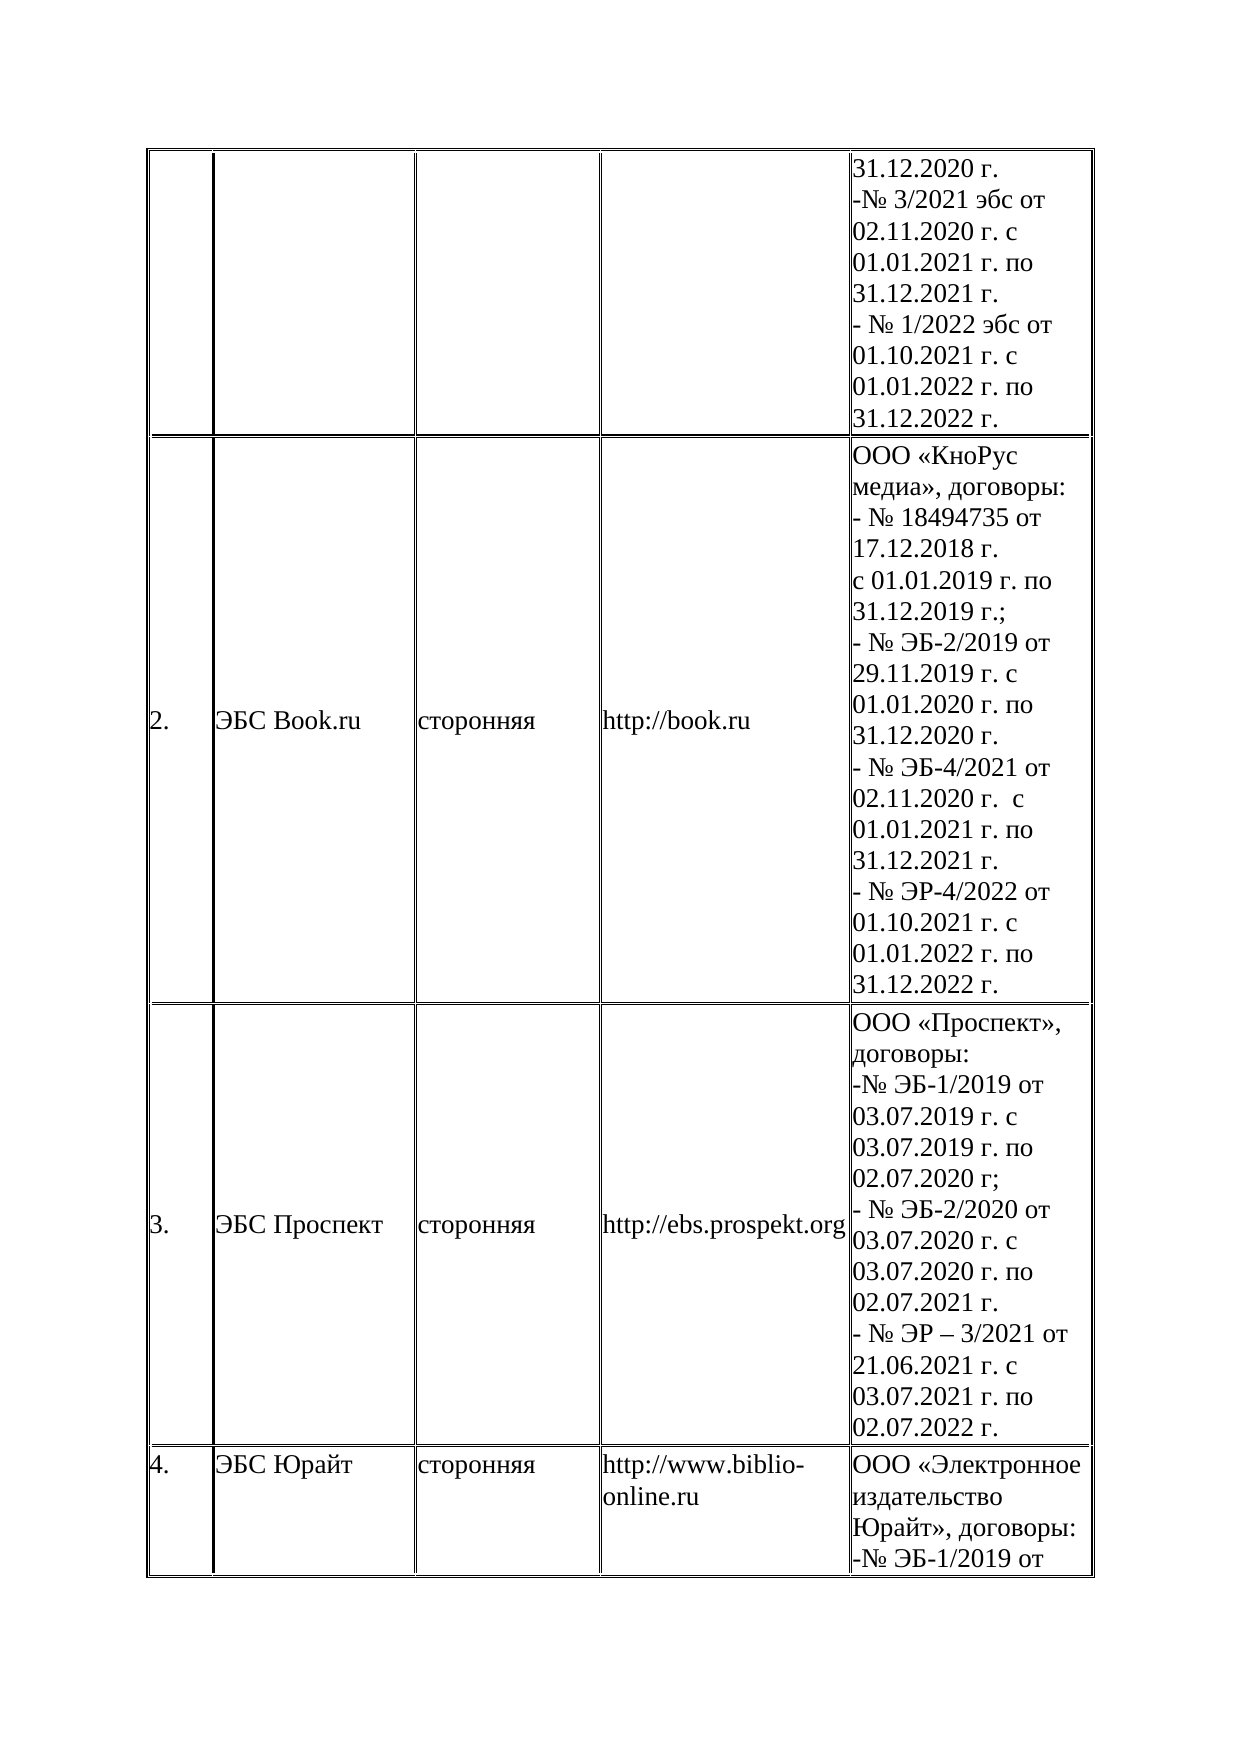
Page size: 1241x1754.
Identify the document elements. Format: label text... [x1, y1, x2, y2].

table_cell ЭБС Проспект [215, 1005, 414, 1444]
table_cell сторонняя [417, 438, 599, 1001]
table_header сторонняя [416, 151, 601, 434]
table_cell http://book.ru [602, 438, 849, 1001]
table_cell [851, 1444, 1093, 1575]
table_cell http://ebs.prospekt.org [602, 1005, 849, 1444]
table_header 1. [148, 149, 213, 434]
table_cell сторонняя [417, 1005, 599, 1444]
table_cell 2. [150, 434, 212, 1001]
table_cell ЭБС Book.ru [215, 438, 414, 1001]
table_cell ООО «Проспект», договоры: -№ ЭБ-1/2019 от 03.07.2019 г. с 03.07.2019 г. по 02.07.2020 г; - № ЭБ-2/2020 от 03.07.2020 г. с 03.07.2020 г. по 02.07.2021 г. - № ЭР – 3/2021 от 21.06.2021 г. с 03.07.2021 г. по 02.07.2022 г. [852, 1001, 1092, 1444]
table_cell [601, 1447, 851, 1575]
table_header http://znanium.com [601, 151, 851, 434]
table_cell 4. [148, 1444, 213, 1575]
table_cell сторонняя [416, 1447, 601, 1575]
table_header ЭБС ZNANIUM.COM [213, 151, 416, 434]
table_cell 3. [150, 1001, 212, 1444]
table_cell ЭБС Юрайт [213, 1447, 416, 1575]
